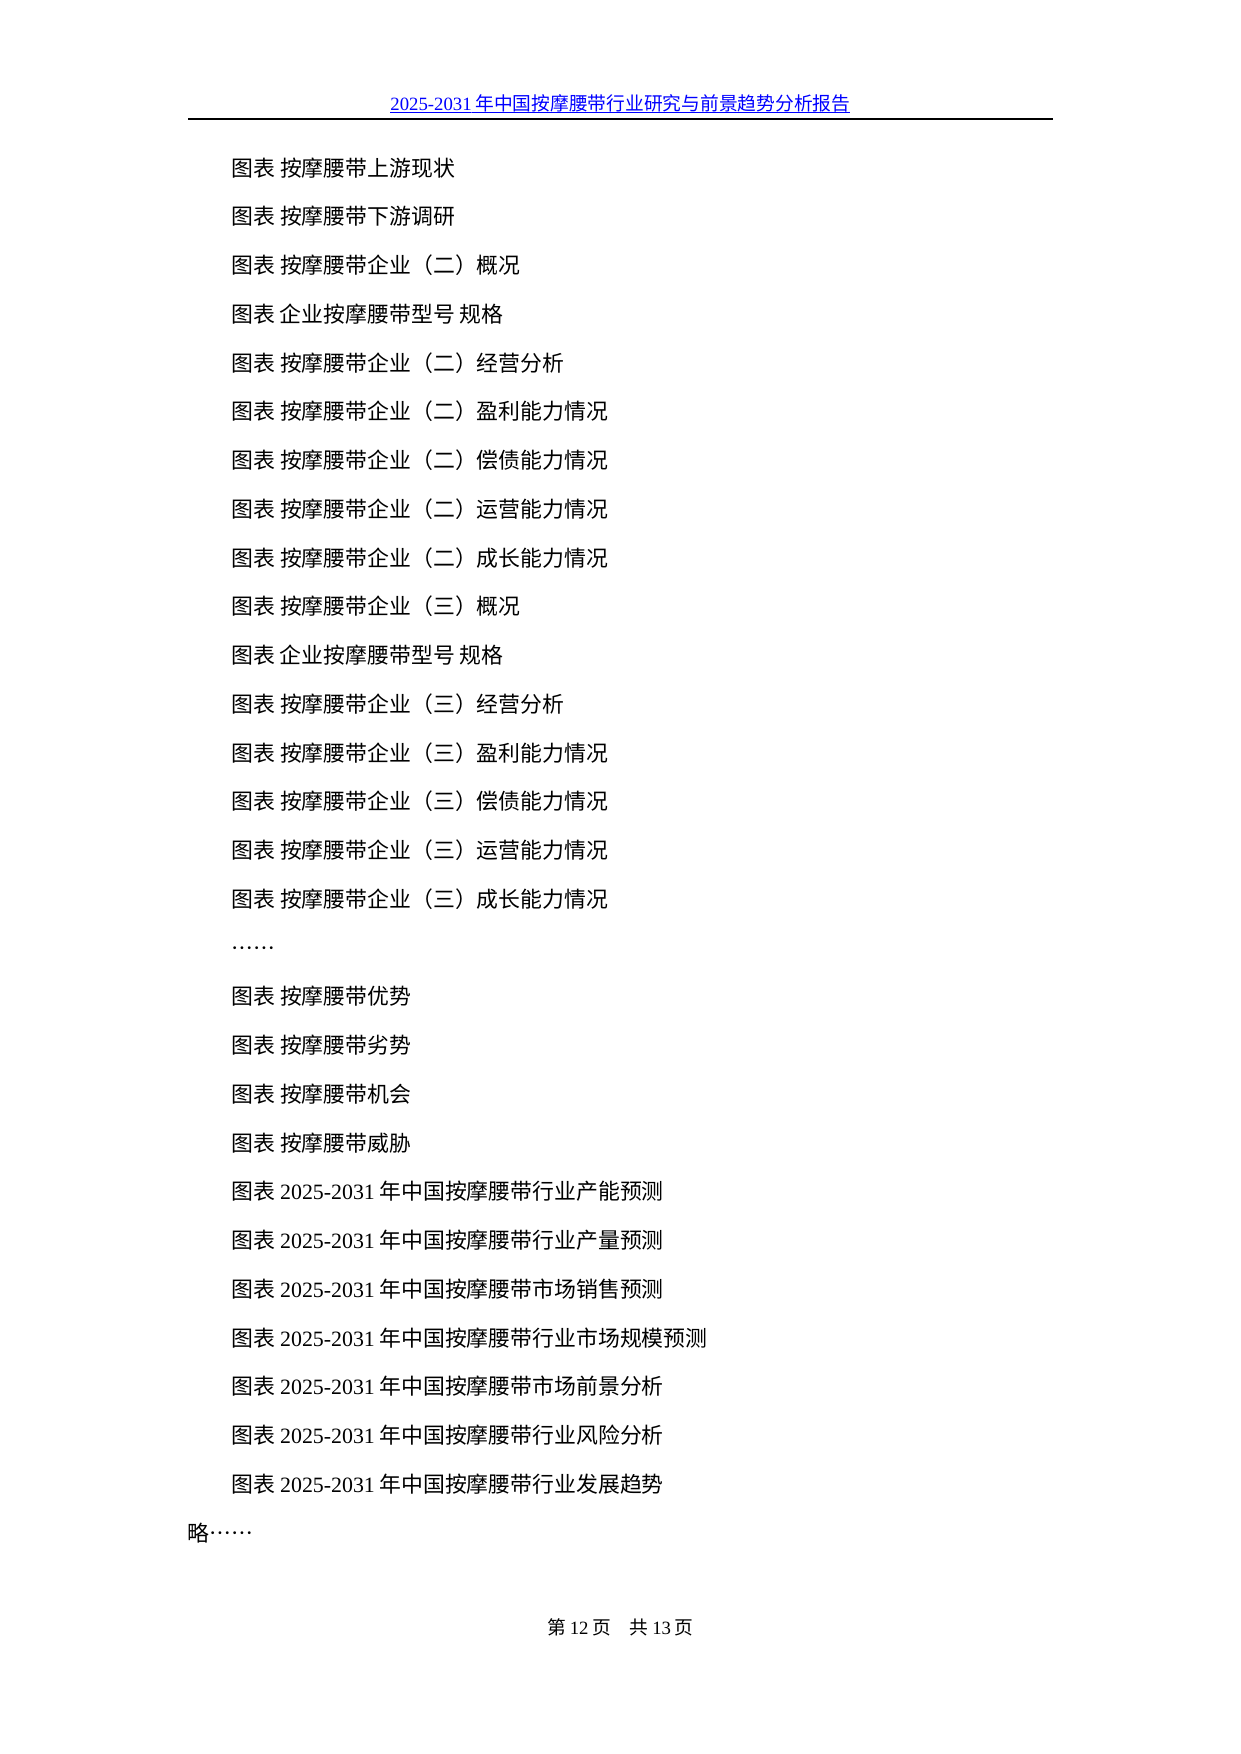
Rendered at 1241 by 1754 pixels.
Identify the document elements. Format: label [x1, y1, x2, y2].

text [187, 150, 1053, 1548]
